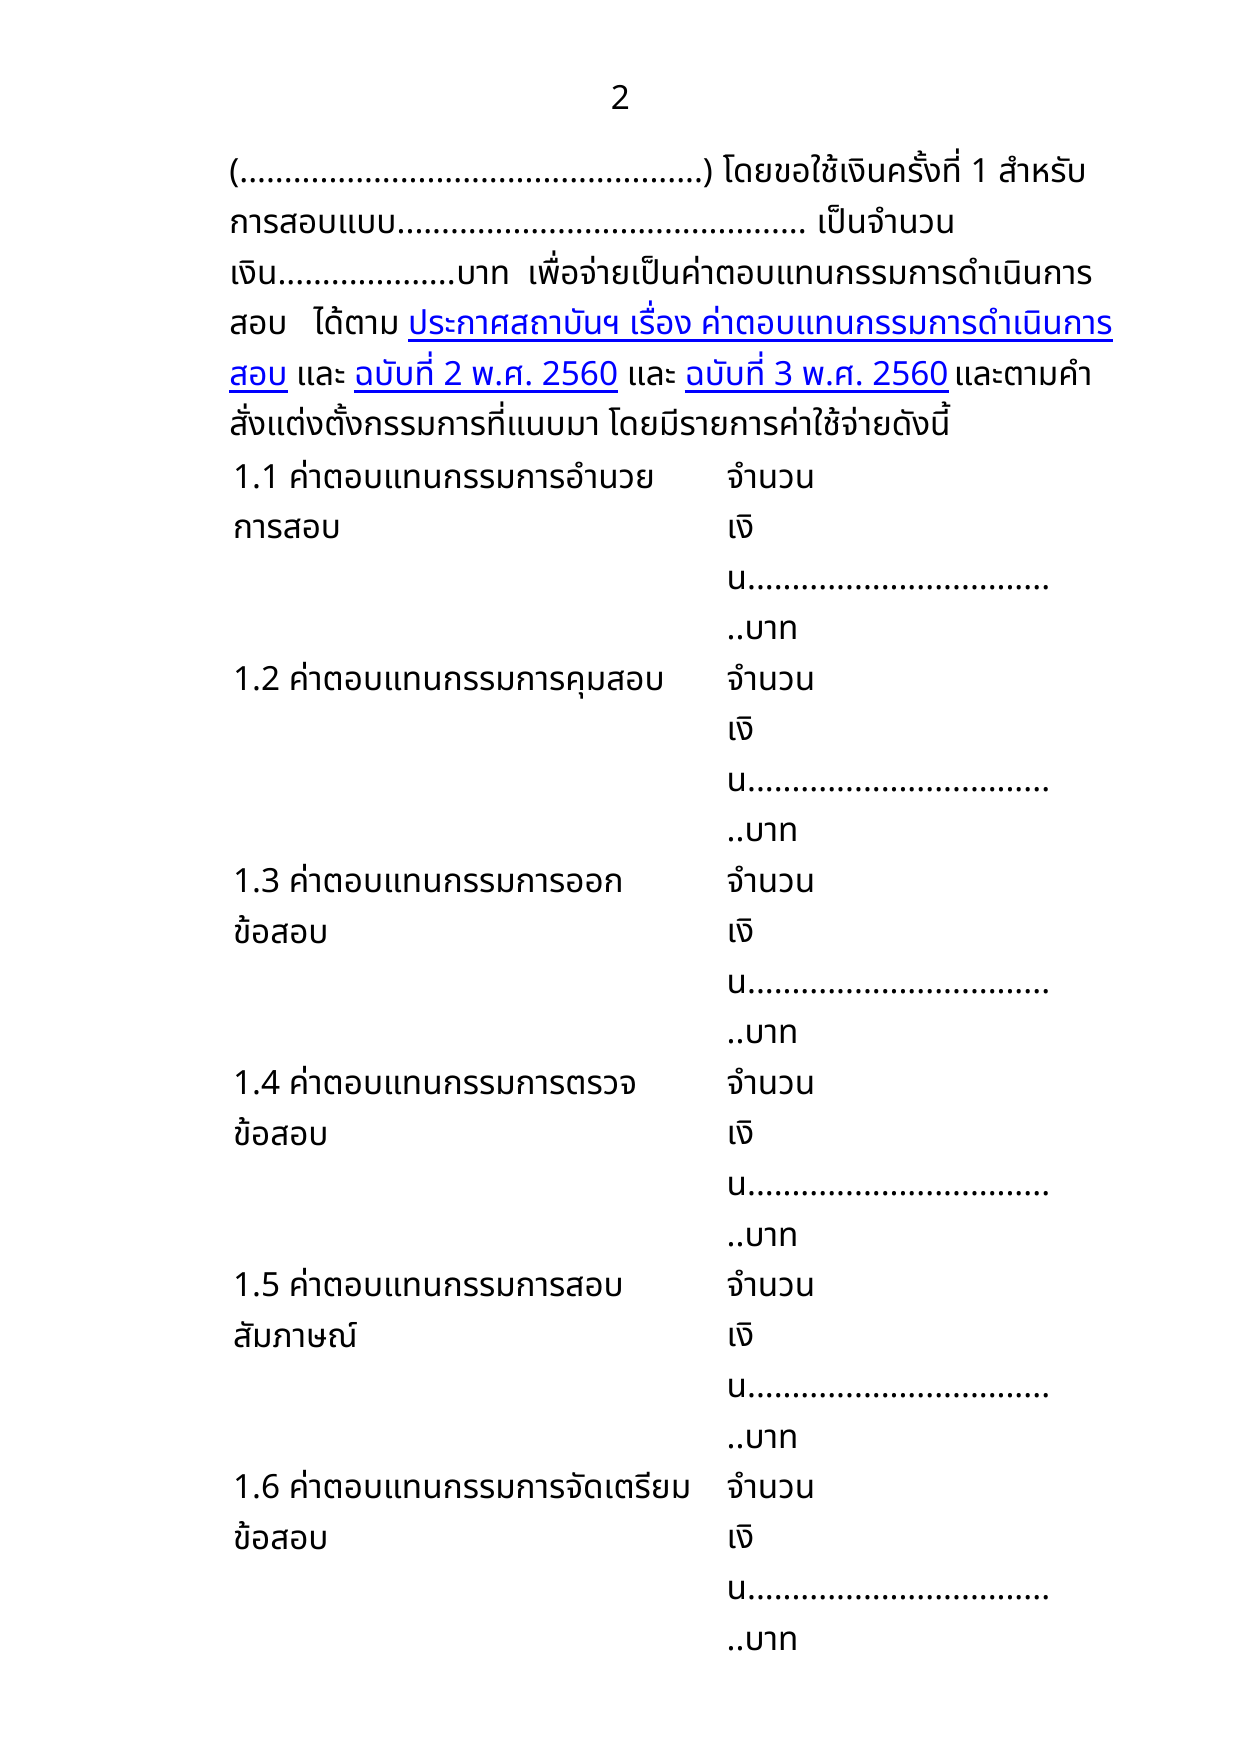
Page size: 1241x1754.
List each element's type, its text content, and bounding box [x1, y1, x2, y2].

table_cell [715, 1261, 1067, 1463]
table_header จำนวนเงิน....................................บาท [715, 453, 1067, 655]
table_cell 1.3 ค่าตอบแทนกรรมการออกข้อสอบ [222, 857, 715, 1059]
table_cell จำนวนเงิน....................................บาท [715, 857, 1067, 1059]
table_cell 1.4 ค่าตอบแทนกรรมการตรวจข้อสอบ [222, 1059, 715, 1261]
table_cell 1.6 ค่าตอบแทนกรรมการจัดเตรียมข้อสอบ [222, 1463, 715, 1665]
table_cell จำนวนเงิน....................................บาท [715, 1059, 1067, 1261]
table_cell 1.2 ค่าตอบแทนกรรมการคุมสอบ [222, 655, 715, 857]
table_header 1.1 ค่าตอบแทนกรรมการอำนวยการสอบ [222, 453, 715, 655]
table_cell 1.5 ค่าตอบแทนกรรมการสอบสัมภาษณ์ [222, 1261, 715, 1463]
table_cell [715, 1463, 1067, 1665]
table_cell จำนวนเงิน....................................บาท [715, 655, 1067, 857]
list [192, 147, 1122, 451]
